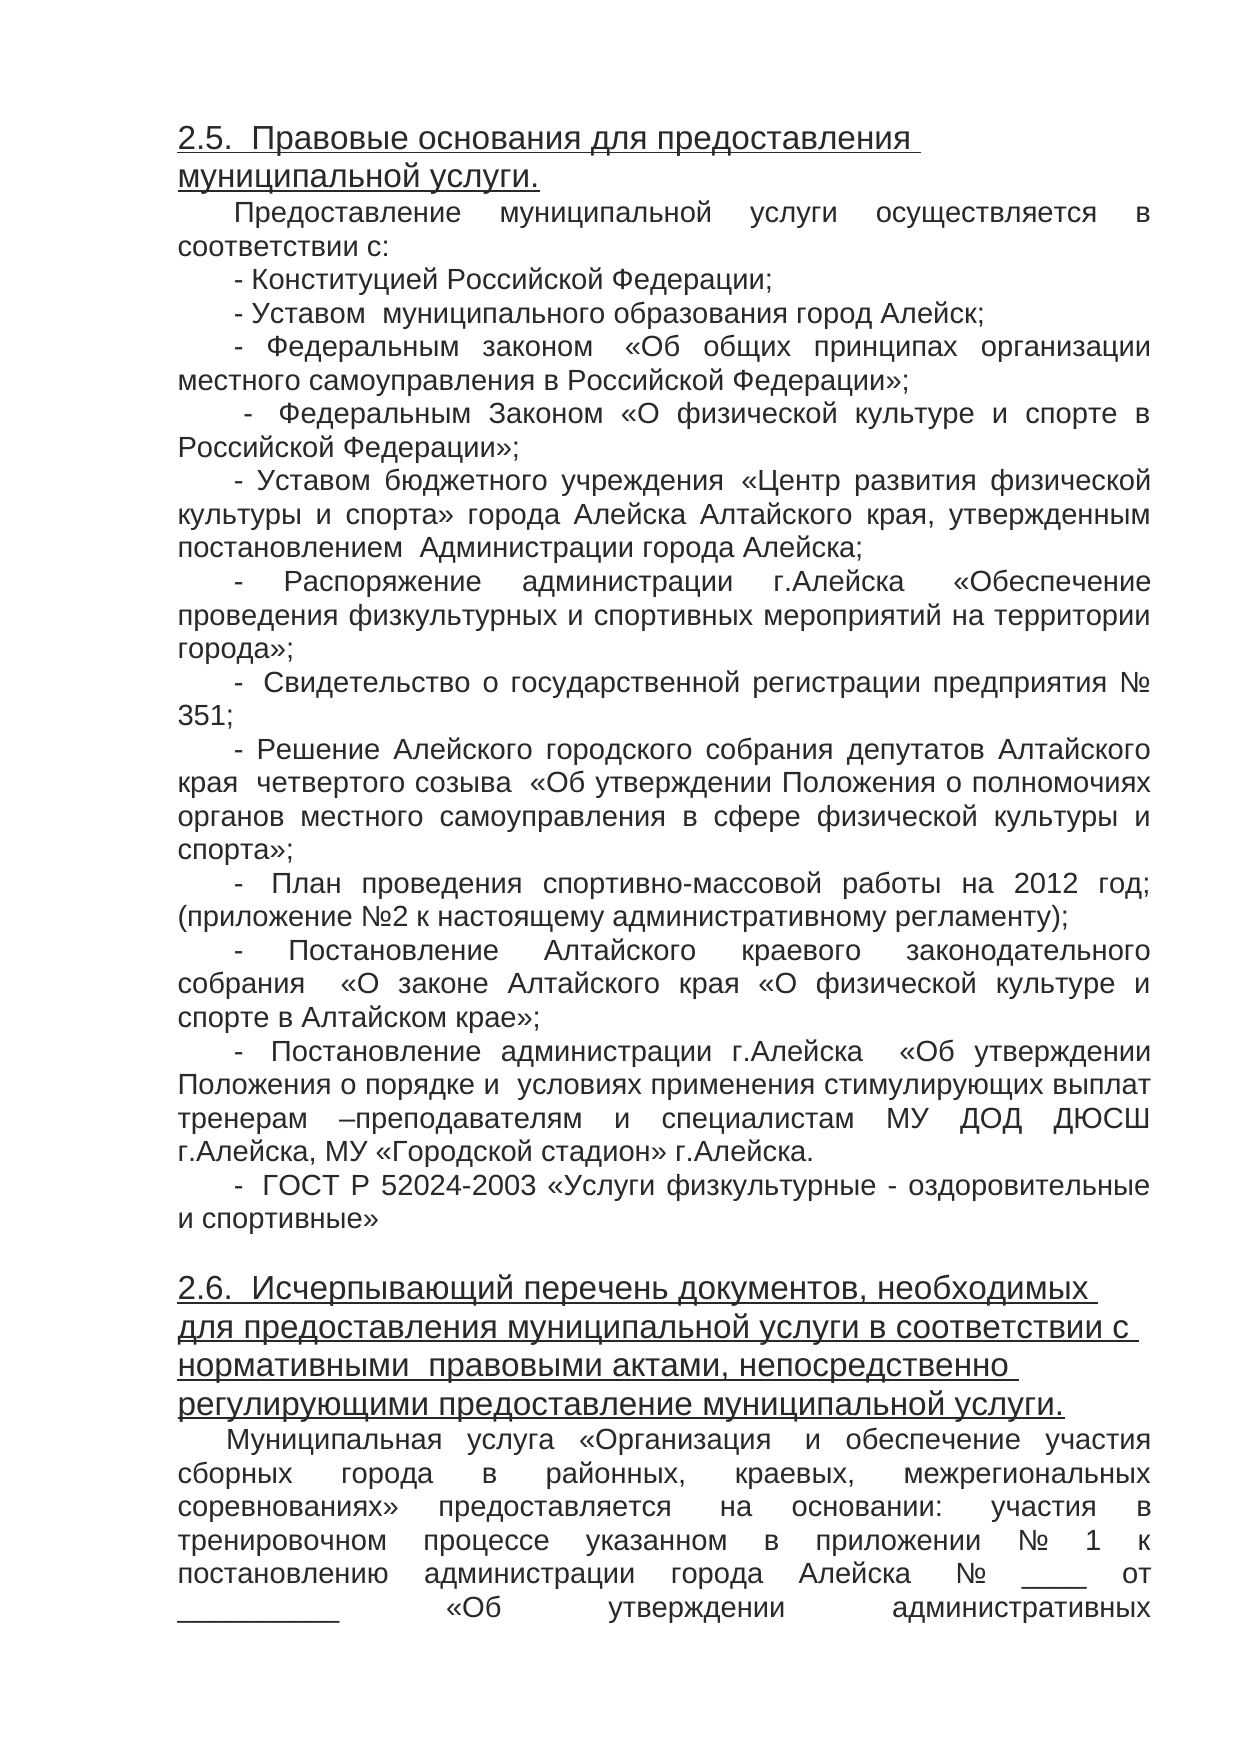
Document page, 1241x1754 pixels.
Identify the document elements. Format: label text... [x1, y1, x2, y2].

text 2.5. Правовые основания для предоставления муниципальной услуги. [177, 118, 1152, 195]
text - Свидетельство о государственной регистрации предприятия № 351; [177, 664, 1152, 732]
text - Постановление администрации г.Алейска «Об утверждении Положения о порядке и условиях применения стимулирующих выплат тренерам –преподавателям и специалистам МУ ДОД ДЮСШ г.Алейска, МУ «Городской стадион» г.Алейска. [177, 1033, 1152, 1168]
text - ГОСТ Р 52024-2003 «Услуги физкультурные - оздоровительные и спортивные» [177, 1168, 1152, 1235]
text 2.6. Исчерпывающий перечень документов, необходимых для предоставления муниципальной услуги в соответствии с нормативными правовыми актами, непосредственно регулирующими предоставление муниципальной услуги. [177, 1268, 1152, 1422]
text - Распоряжение администрации г.Алейска «Обеспечение проведения физкультурных и спортивных мероприятий на территории города»; [177, 564, 1152, 664]
text - План проведения спортивно-массовой работы на 2012 год; (приложение №2 к настоящему административному регламенту); [177, 866, 1152, 933]
text - Уставом бюджетного учреждения «Центр развития физической культуры и спорта» города Алейска Алтайского края, утвержденным постановлением Администрации города Алейска; [177, 463, 1152, 564]
text - Конституцией Российской Федерации; [177, 262, 1152, 296]
text Предоставление муниципальной услуги осуществляется в соответствии с: [177, 195, 1152, 262]
text - Федеральным Законом «О физической культуре и спорте в Российской Федерации»; [177, 396, 1152, 463]
text - Постановление Алтайского краевого законодательного собрания «О законе Алтайского края «О физической культуре и спорте в Алтайском крае»; [177, 933, 1152, 1033]
text - Решение Алейского городского собрания депутатов Алтайского края четвертого созыва «Об утверждении Положения о полномочиях органов местного самоуправления в сфере физической культуры и спорта»; [177, 732, 1152, 866]
text - Федеральным законом «Об общих принципах организации местного самоуправления в Российской Федерации»; [177, 329, 1152, 396]
text - Уставом муниципального образования город Алейск; [177, 296, 1152, 329]
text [177, 1422, 1152, 1623]
